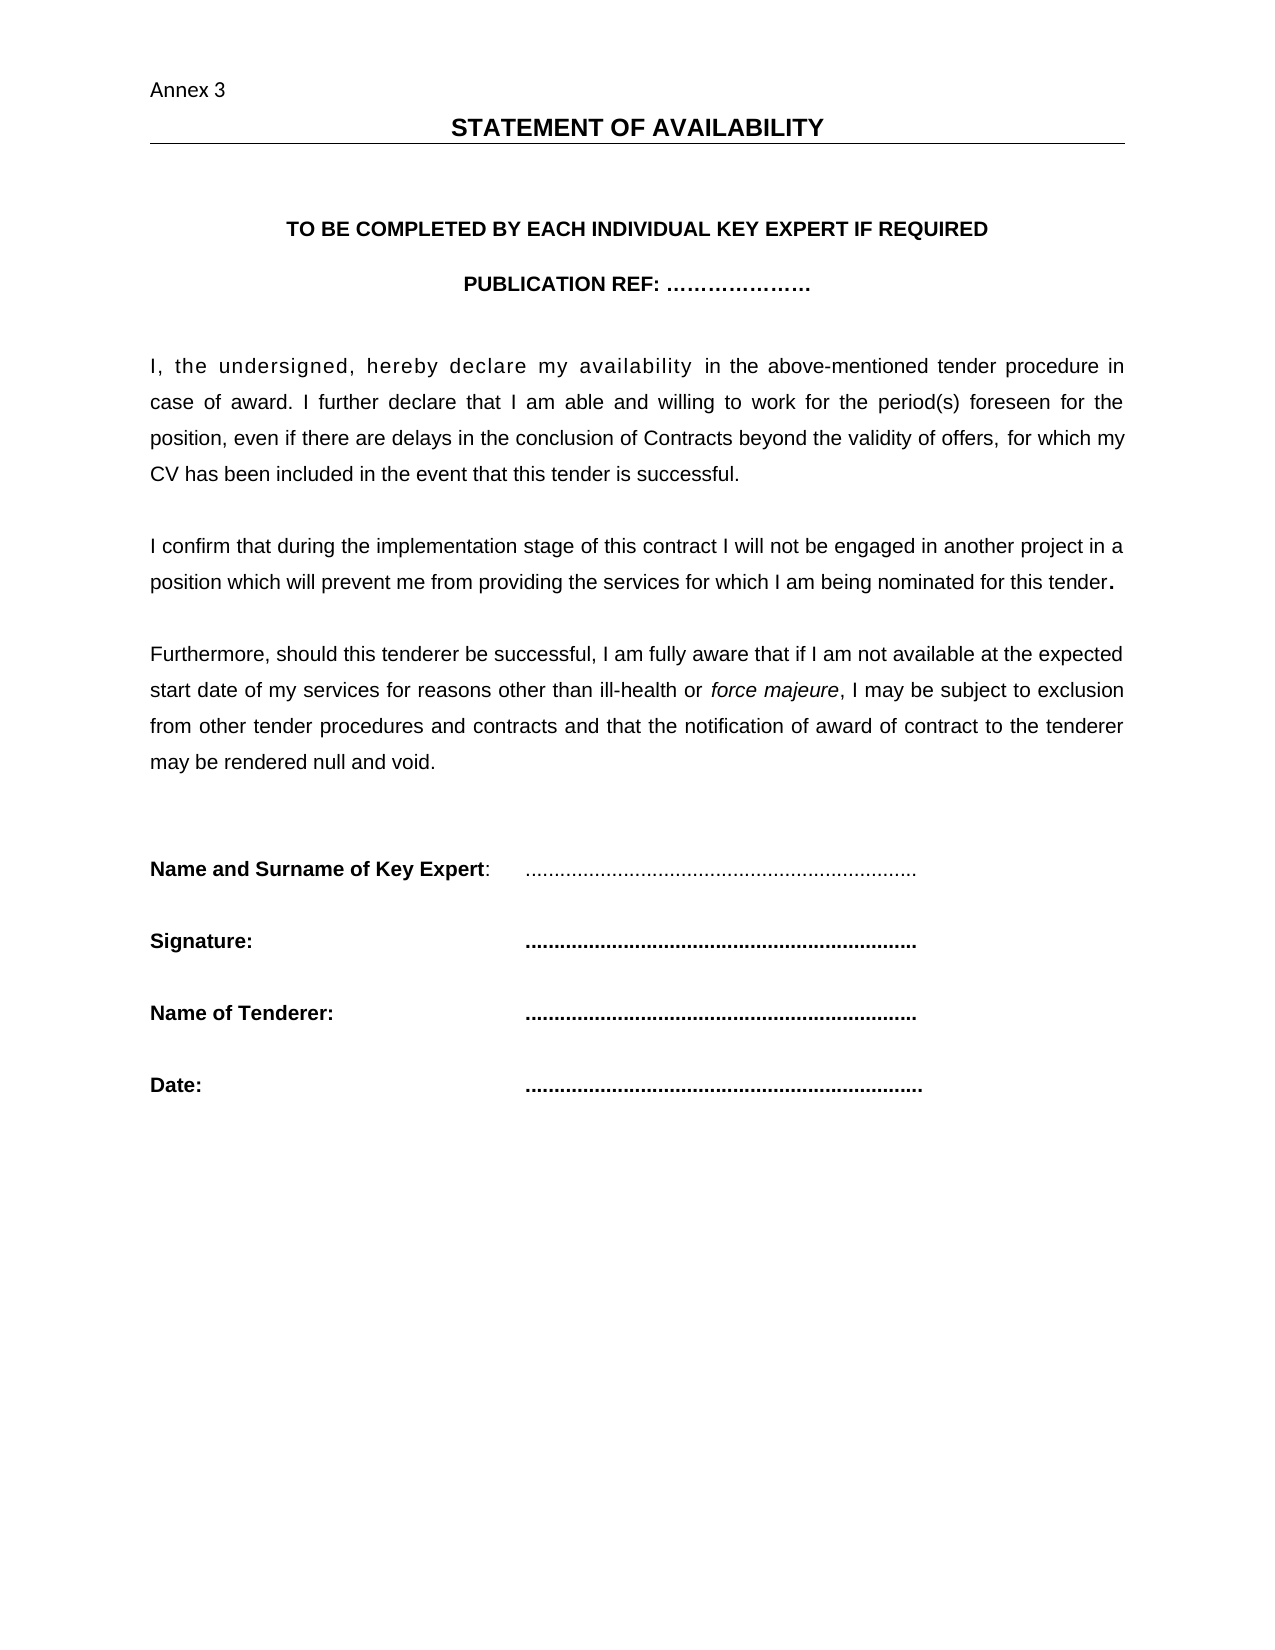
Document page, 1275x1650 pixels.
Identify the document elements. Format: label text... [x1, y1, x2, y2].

text Name and Surname of Key Expert: .................................................................... [150, 857, 1125, 881]
text Signature: .................................................................... Name of Tenderer: .................................................................... [150, 929, 1125, 1025]
text Date: ..................................................................... [150, 1073, 1125, 1097]
text Publication ref: ………………… [150, 272, 1125, 296]
text I, the undersigned, hereby declare my availability in the above-mentioned tender procedure in case of award. I further declare that I am able and willing to work for the period(s) foreseen for the position, even if there are delays in the conclusion of Contracts beyond the validity of offers, for which my CV has been included in the event that this tender is successful. [150, 354, 1125, 486]
text STATEMENT OF AVAILABILITY [150, 112, 1125, 143]
text I confirm that during the implementation stage of this contract I will not be engaged in another project in a position which will prevent me from providing the services for which I am being nominated for this tender. [150, 534, 1125, 594]
text To Be completed by each individual key expert if required [150, 217, 1125, 241]
text Furthermore, should this tenderer be successful, I am fully aware that if I am not available at the expected start date of my services for reasons other than ill-health or force majeure, I may be subject to exclusion from other tender procedures and contracts and that the notification of award of contract to the tenderer may be rendered null and void. [150, 642, 1125, 773]
